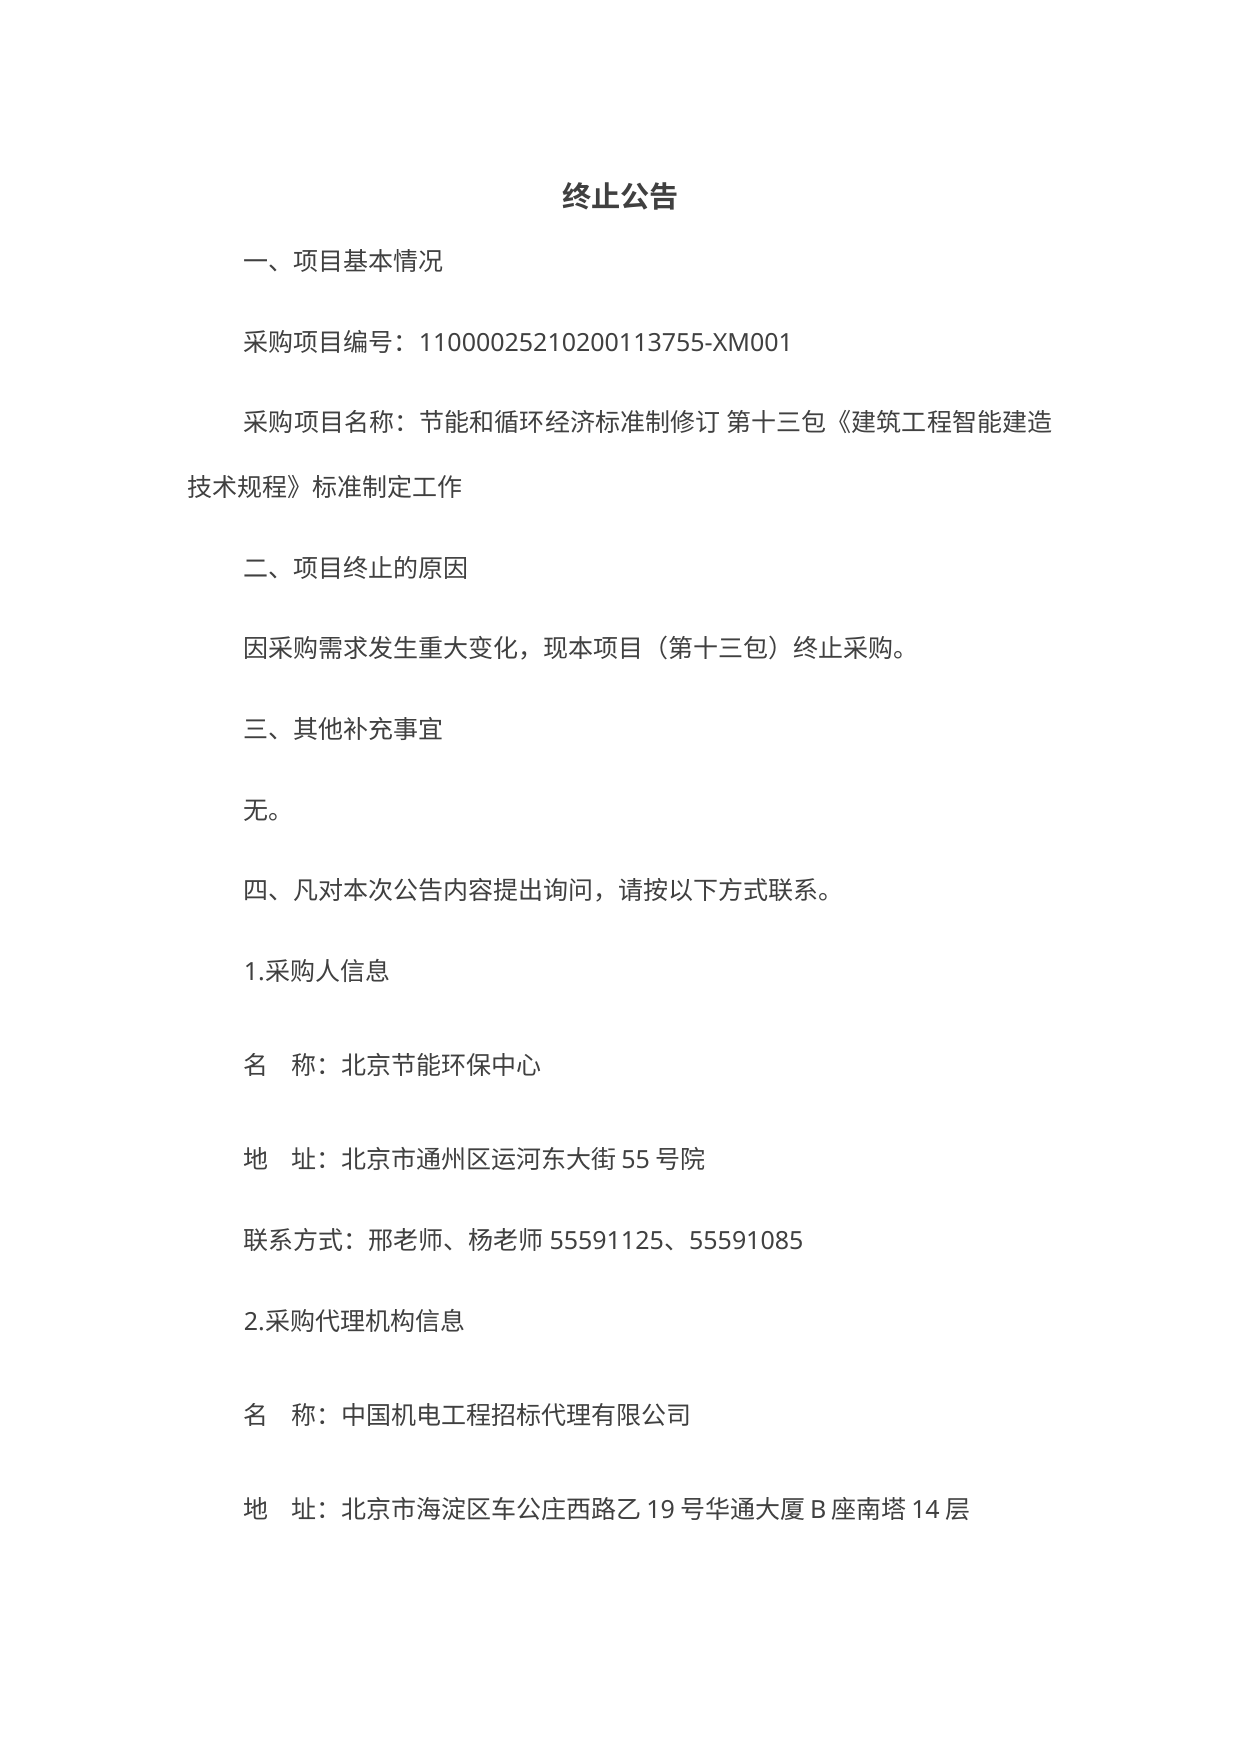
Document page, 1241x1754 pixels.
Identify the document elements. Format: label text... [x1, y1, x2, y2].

text 地 址：北京市海淀区车公庄西路乙19号华通大厦B座南塔14层 [187, 1475, 1053, 1540]
text 名 称：北京节能环保中心 [187, 1031, 1053, 1096]
text 终止公告 [187, 162, 1053, 227]
text 无。 [187, 776, 1053, 841]
text 二、项目终止的原因 [187, 534, 1053, 599]
text 因采购需求发生重大变化，现本项目（第十三包）终止采购。 [187, 614, 1053, 679]
text 地 址：北京市通州区运河东大街55号院 [187, 1125, 1053, 1190]
text 1.采购人信息 [187, 937, 1053, 1002]
text 联系方式：邢老师、杨老师 55591125、55591085 [187, 1206, 1053, 1271]
text 三、其他补充事宜 [187, 695, 1053, 760]
text 名 称：中国机电工程招标代理有限公司 [187, 1381, 1053, 1446]
text 一、项目基本情况 [187, 227, 1053, 292]
text 2.采购代理机构信息 [187, 1287, 1053, 1352]
text 采购项目名称：节能和循环经济标准制修订 第十三包《建筑工程智能建造技术规程》标准制定工作 [187, 388, 1053, 518]
text 四、凡对本次公告内容提出询问，请按以下方式联系。 [187, 856, 1053, 921]
text 采购项目编号：11000025210200113755-XM001 [187, 308, 1053, 373]
